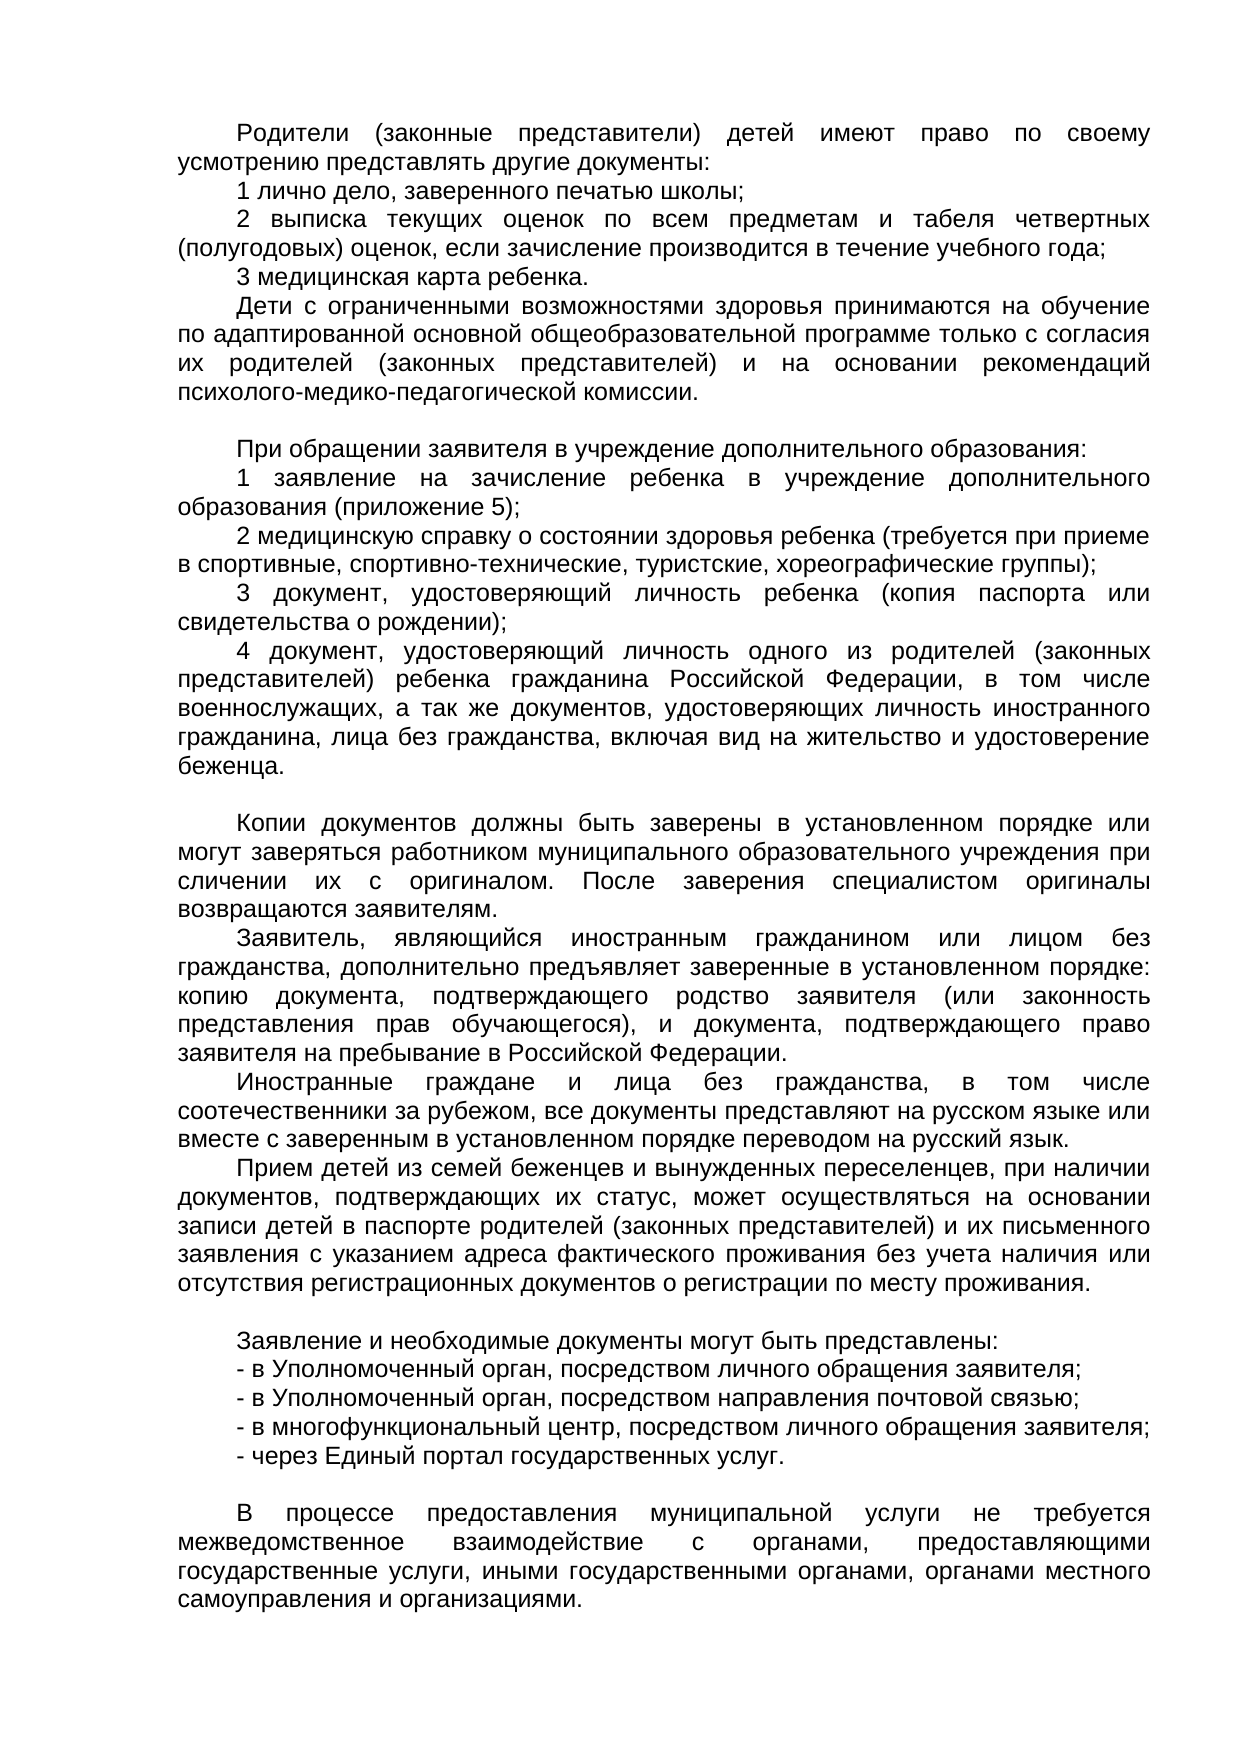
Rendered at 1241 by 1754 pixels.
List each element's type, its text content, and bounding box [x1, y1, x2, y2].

text 4 документ, удостоверяющий личность одного из родителей (законных представителей) ребенка гражданина Российской Федерации, в том числе военнослужащих, а так же документов, удостоверяющих личность иностранного гражданина, лица без гражданства, включая вид на жительство и удостоверение беженца. [177, 636, 1152, 779]
text В процессе предоставления муниципальной услуги не требуется межведомственное взаимодействие с органами, предоставляющими государственные услуги, иными государственными органами, органами местного самоуправления и организациями. [177, 1498, 1152, 1613]
text - в Уполномоченный орган, посредством личного обращения заявителя; [177, 1354, 1152, 1383]
text Дети с ограниченными возможностями здоровья принимаются на обучение по адаптированной основной общеобразовательной программе только с согласия их родителей (законных представителей) и на основании рекомендаций психолого-медико-педагогической комиссии. [177, 291, 1152, 406]
text Иностранные граждане и лица без гражданства, в том числе соотечественники за рубежом, все документы представляют на русском языке или вместе с заверенным в установленном порядке переводом на русский язык. [177, 1067, 1152, 1153]
text Родители (законные представители) детей имеют право по своему усмотрению представлять другие документы: [177, 118, 1152, 176]
text При обращении заявителя в учреждение дополнительного образования: [177, 434, 1152, 463]
text Заявление и необходимые документы могут быть представлены: [177, 1326, 1152, 1354]
text Заявитель, являющийся иностранным гражданином или лицом без гражданства, дополнительно предъявляет заверенные в установленном порядке: копию документа, подтверждающего родство заявителя (или законность представления прав обучающегося), и документа, подтверждающего право заявителя на пребывание в Российской Федерации. [177, 923, 1152, 1067]
text 1 лично дело, заверенного печатью школы; [177, 176, 1152, 204]
text - через Единый портал государственных услуг. [177, 1441, 1152, 1469]
text 2 выписка текущих оценок по всем предметам и табеля четвертных (полугодовых) оценок, если зачисление производится в течение учебного года; [177, 204, 1152, 262]
text - в многофункциональный центр, посредством личного обращения заявителя; [177, 1412, 1152, 1441]
text 2 медицинскую справку о состоянии здоровья ребенка (требуется при приеме в спортивные, спортивно-технические, туристские, хореографические группы); [177, 521, 1152, 578]
text 3 медицинская карта ребенка. [177, 262, 1152, 291]
text 1 заявление на зачисление ребенка в учреждение дополнительного образования (приложение 5); [177, 463, 1152, 521]
text Прием детей из семей беженцев и вынужденных переселенцев, при наличии документов, подтверждающих их статус, может осуществляться на основании записи детей в паспорте родителей (законных представителей) и их письменного заявления с указанием адреса фактического проживания без учета наличия или отсутствия регистрационных документов о регистрации по месту проживания. [177, 1153, 1152, 1297]
text - в Уполномоченный орган, посредством направления почтовой связью; [177, 1383, 1152, 1412]
text 3 документ, удостоверяющий личность ребенка (копия паспорта или свидетельства о рождении); [177, 578, 1152, 636]
text Копии документов должны быть заверены в установленном порядке или могут заверяться работником муниципального образовательного учреждения при сличении их с оригиналом. После заверения специалистом оригиналы возвращаются заявителям. [177, 808, 1152, 923]
